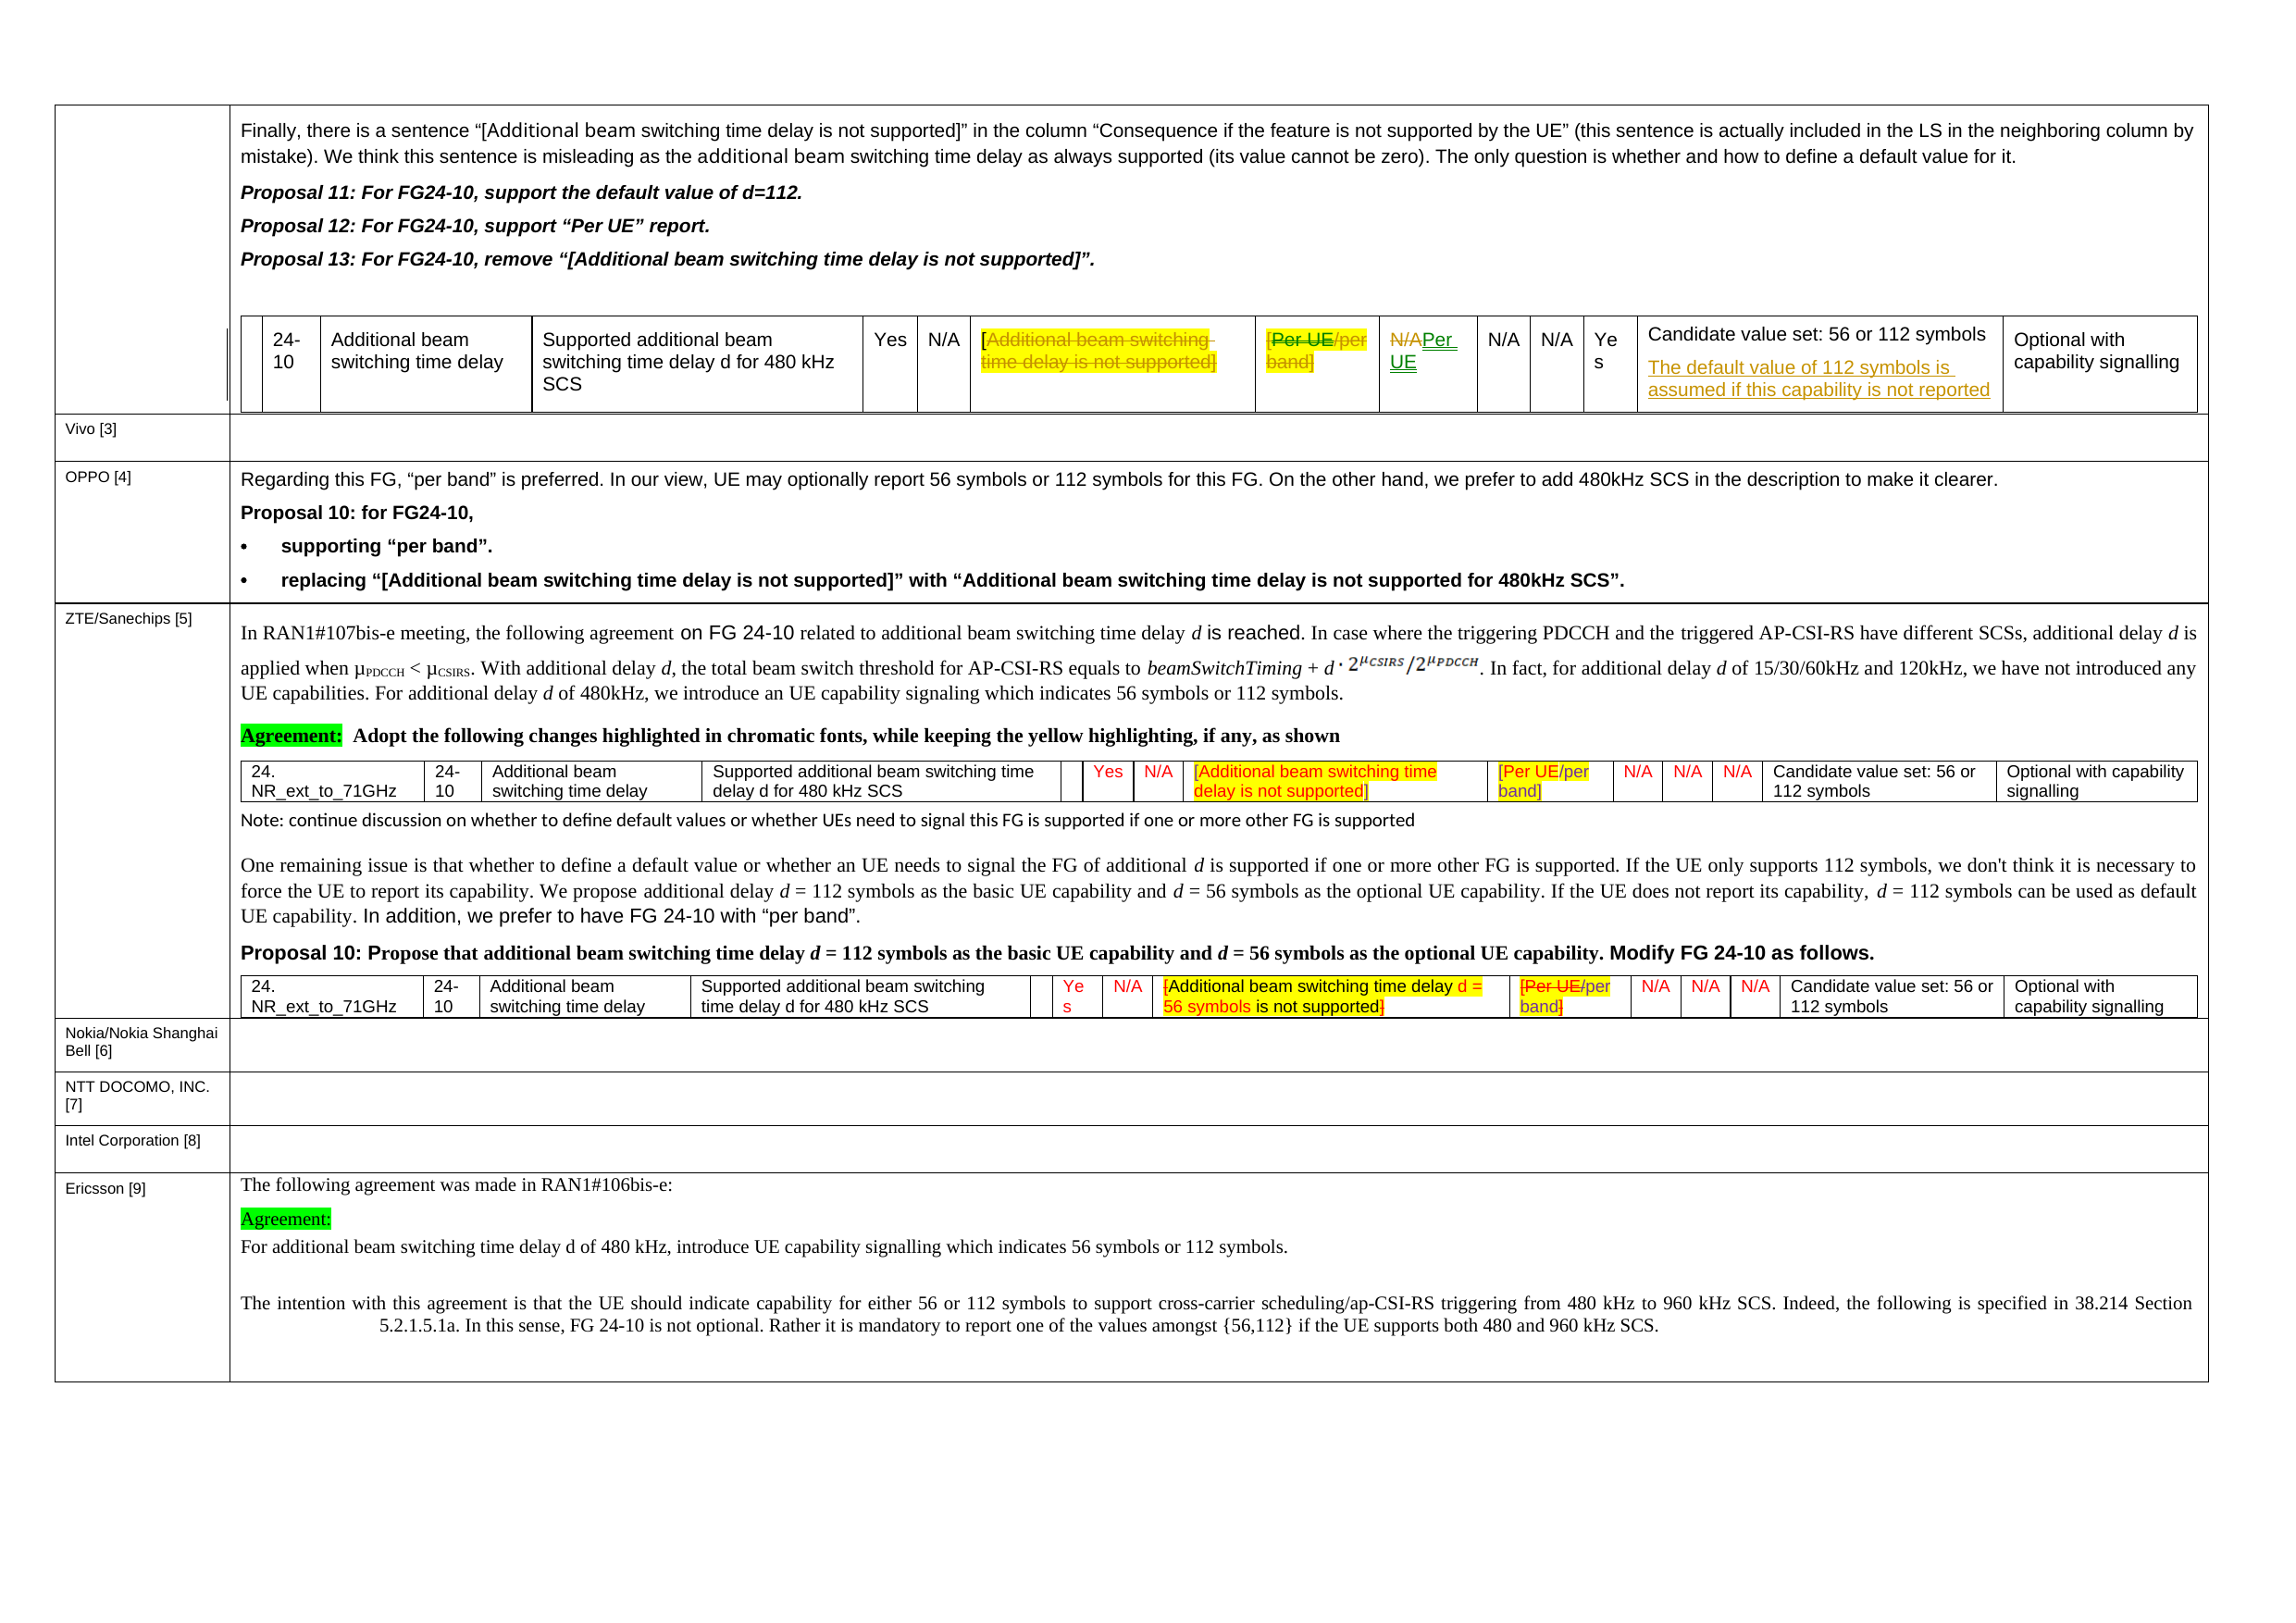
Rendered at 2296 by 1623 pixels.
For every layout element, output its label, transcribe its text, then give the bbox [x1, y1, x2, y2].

table_cell Regarding this FG, “per band” is preferred. In our view, UE may optionally report 56 symbols or 112 symbols for this FG. On the other hand, we prefer to add 480kHz SCS in the description to make it clearer. Proposal 10: for FG24-10, supporting “per band”. replacing “[Additional beam switching time delay is not supported]” with “Additional beam switching time delay is not supported for 480kHz SCS”. [230, 462, 2208, 602]
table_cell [56, 105, 230, 414]
table_cell Intel Corporation [8] [56, 1126, 230, 1172]
table_cell Vivo [3] [56, 415, 230, 461]
table_cell Nokia/Nokia Shanghai Bell [6] [56, 1019, 230, 1072]
table_cell [230, 415, 2208, 461]
table_cell [230, 1126, 2208, 1172]
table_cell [230, 105, 2208, 414]
table_cell Ericsson [9] [56, 1173, 230, 1381]
table_cell OPPO [4] [56, 462, 230, 602]
table_cell [230, 1072, 2208, 1125]
table_cell In RAN1#107bis-e meeting, the following agreement on FG 24-10 related to additional beam switching time delay d is reached. In case where the triggering PDCCH and the triggered AP-CSI-RS have different SCSs, additional delay d is applied when µPDCCH < µCSIRS. With additional delay d, the total beam switch threshold for AP-CSI-RS equals to beamSwitchTiming + d . In fact, for additional delay d of 15/30/60kHz and 120kHz, we have not introduced any UE capabilities. For additional delay d of 480kHz, we introduce an UE capability signaling which indicates 56 symbols or 112 symbols. Agreement: Adopt the following changes highlighted in chromatic fonts, while keeping the yellow highlighting, if any, as shown Note: continue discussion on whether to define default values or whether UEs need to signal this FG is supported if one or more other FG is supported One remaining issue is that whether to define a default value or whether an UE needs to signal the FG of additional d is supported if one or more other FG is supported. If the UE only supports 112 symbols, we don't think it is necessary to force the UE to report its capability. We propose additional delay d = 112 symbols as the basic UE capability and d = 56 symbols as the optional UE capability. If the UE does not report its capability, d = 112 symbols can be used as default UE capability. In addition, we prefer to have FG 24-10 with “per band”. Proposal 10: Propose that additional beam switching time delay d = 112 symbols as the basic UE capability and d = 56 symbols as the optional UE capability. Modify FG 24-10 as follows. [230, 604, 2208, 1017]
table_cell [230, 1173, 2208, 1381]
table_cell ZTE/Sanechips [5] [56, 604, 230, 1017]
table_cell NTT DOCOMO, INC. [7] [56, 1072, 230, 1125]
table_cell [230, 1019, 2208, 1072]
picture [1338, 646, 1480, 675]
